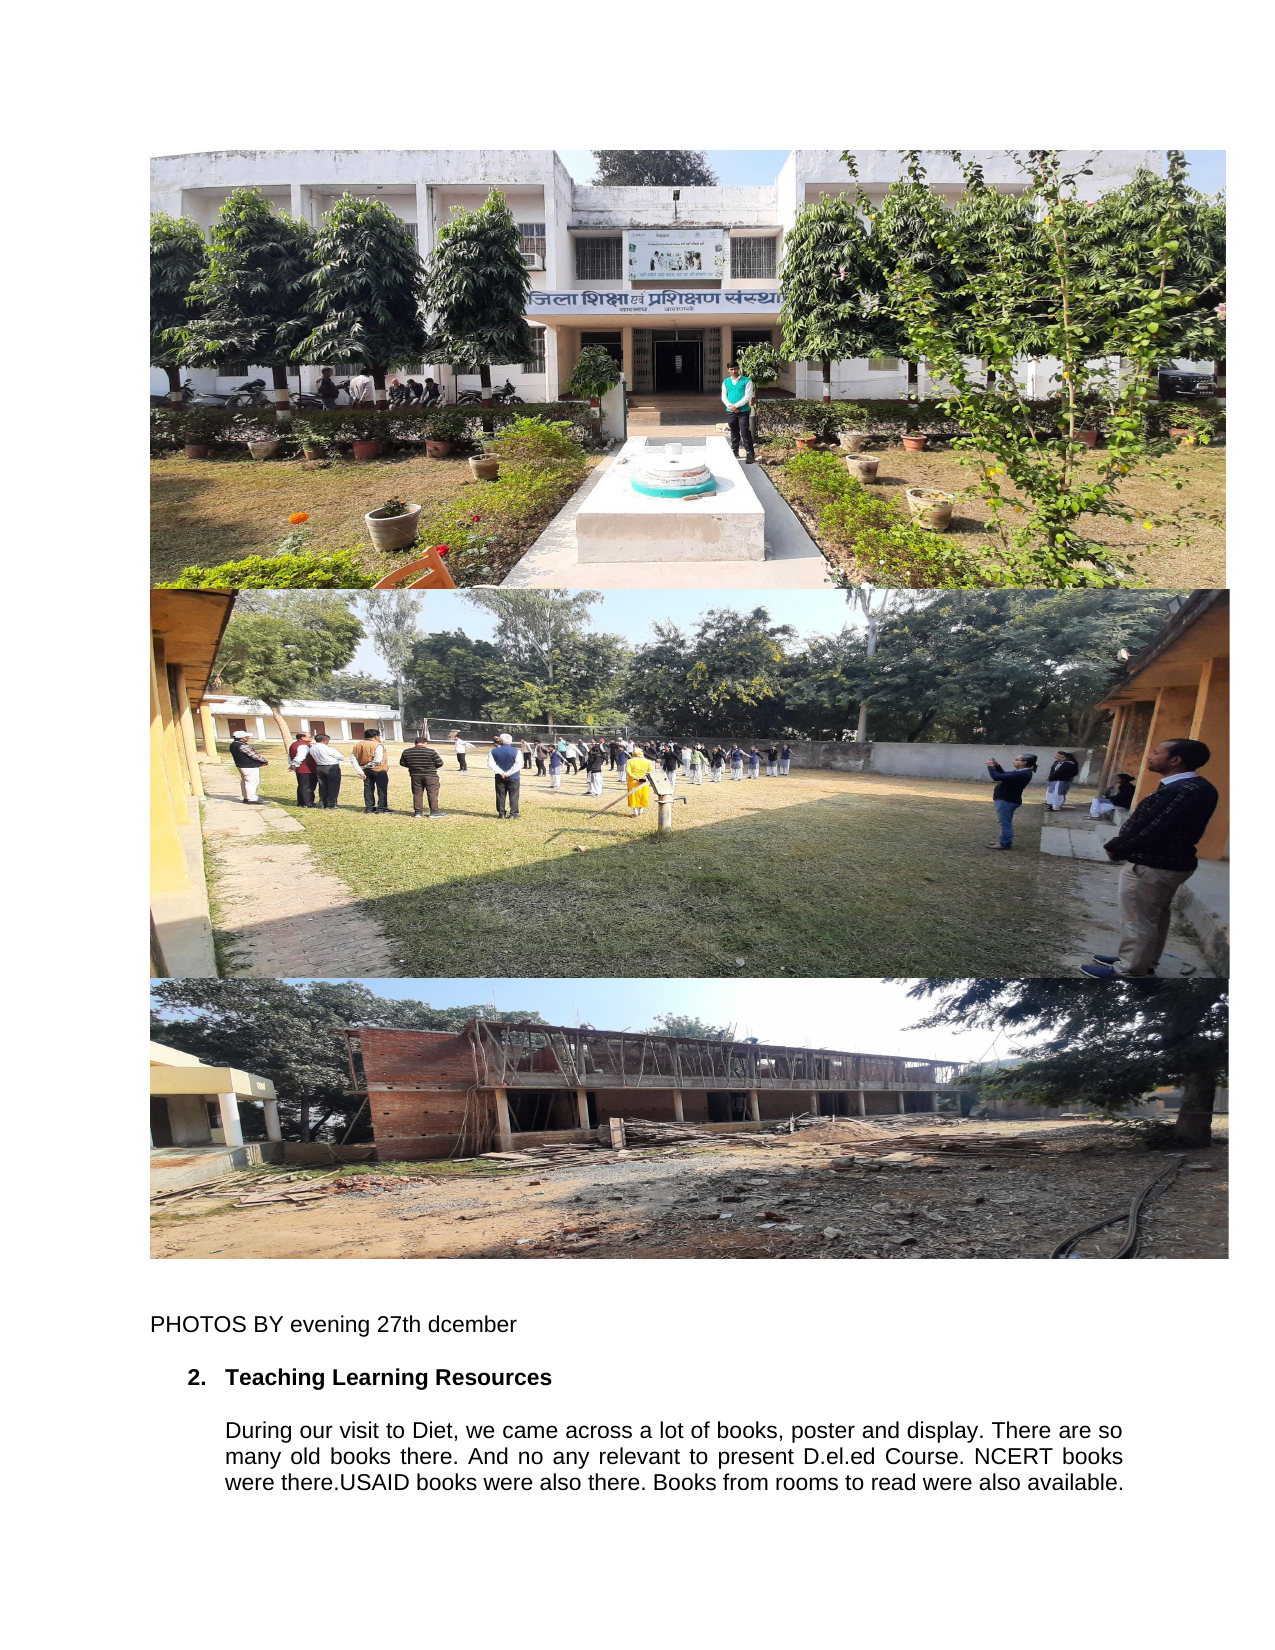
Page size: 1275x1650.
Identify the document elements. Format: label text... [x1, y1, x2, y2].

picture [150, 150, 1230, 1259]
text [225, 1417, 1125, 1496]
text PHOTOS BY evening 27th dcember [150, 1311, 1125, 1337]
list Teaching Learning Resources [187, 1364, 1125, 1390]
